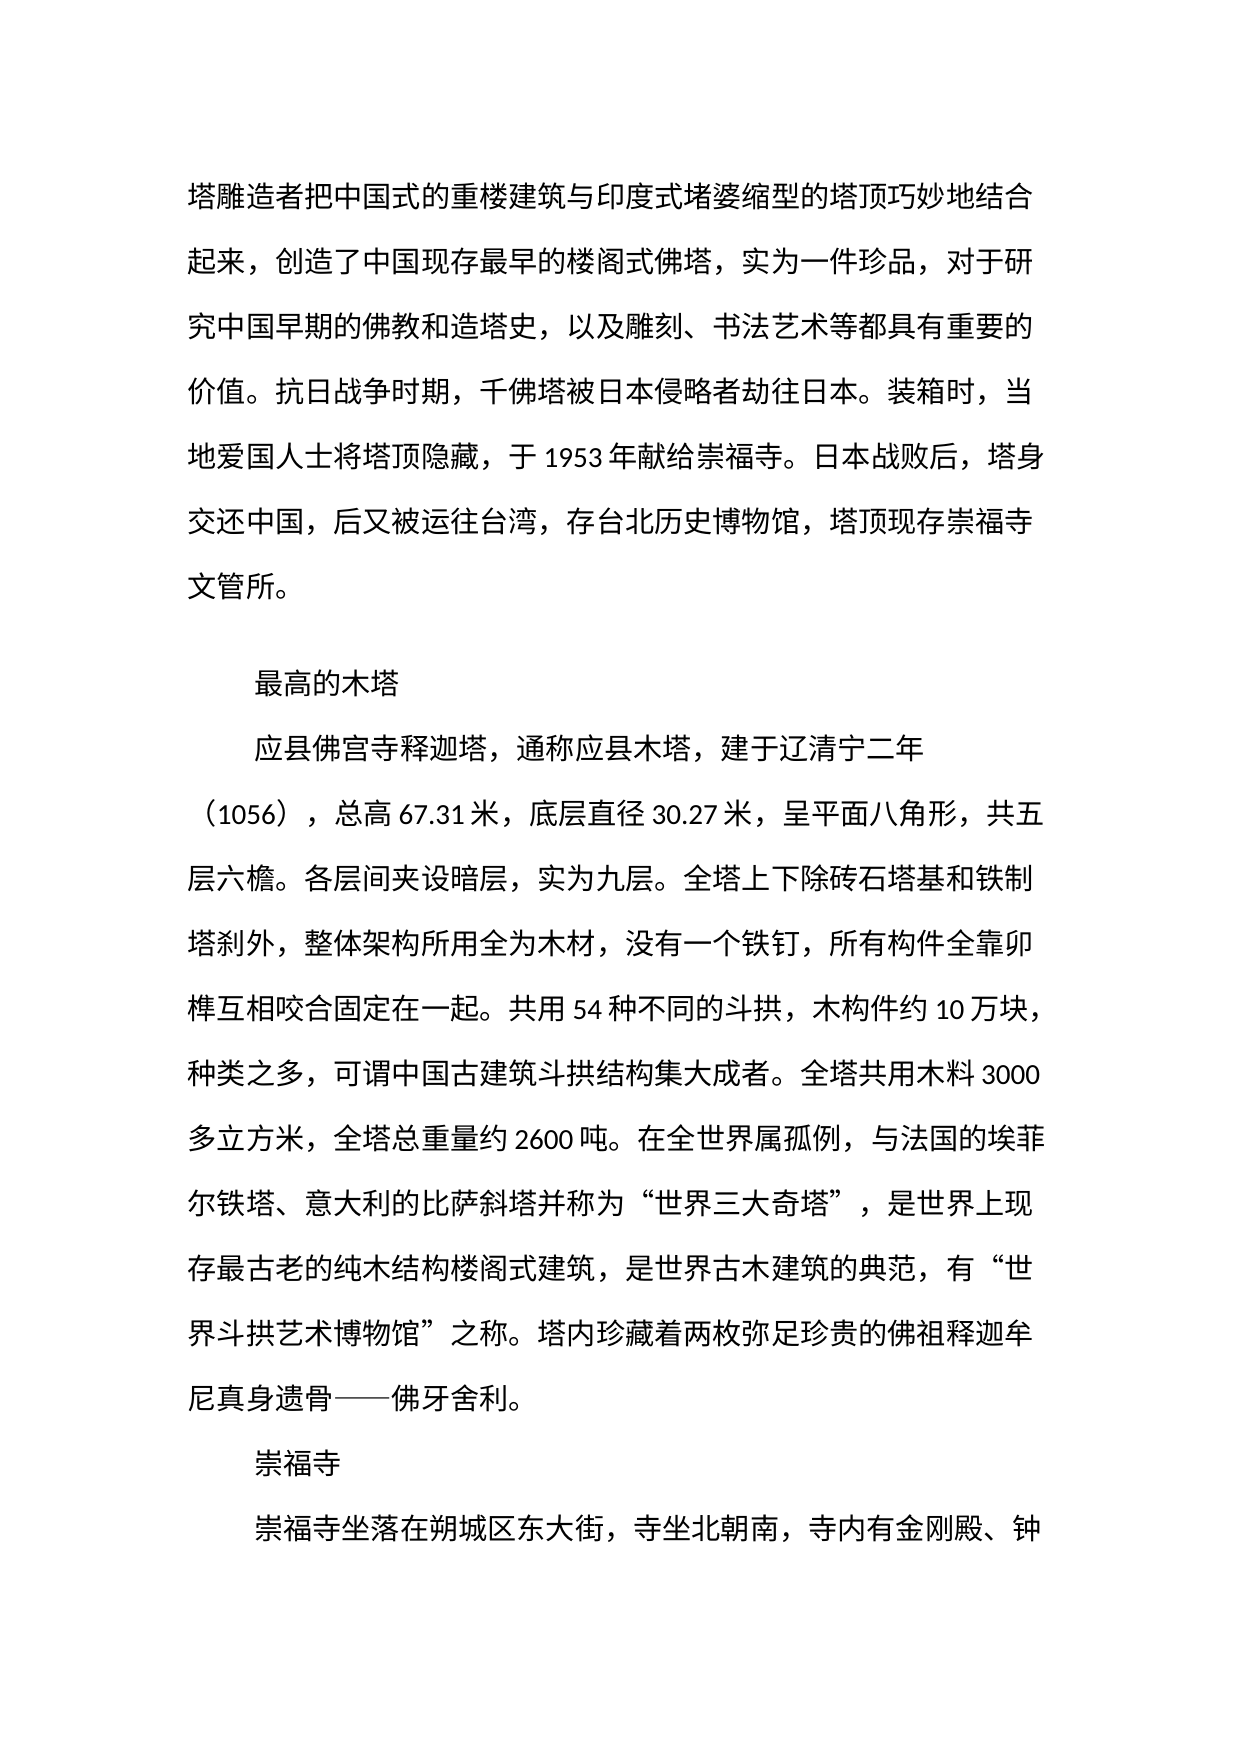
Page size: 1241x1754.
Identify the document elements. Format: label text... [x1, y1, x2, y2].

text 应县佛宫寺释迦塔，通称应县木塔，建于辽清宁二年（1056），总高67.31米，底层直径30.27米，呈平面八角形，共五层六檐。各层间夹设暗层，实为九层。全塔上下除砖石塔基和铁制塔刹外，整体架构所用全为木材，没有一个铁钉，所有构件全靠卯榫互相咬合固定在一起。共用54种不同的斗拱，木构件约10万块，种类之多，可谓中国古建筑斗拱结构集大成者。全塔共用木料3000多立方米，全塔总重量约2600吨。在全世界属孤例，与法国的埃菲尔铁塔、意大利的比萨斜塔并称为“世界三大奇塔”，是世界上现存最古老的纯木结构楼阁式建筑，是世界古木建筑的典范，有“世界斗拱艺术博物馆”之称。塔内珍藏着两枚弥足珍贵的佛祖释迦牟尼真身遗骨——佛牙舍利。 [187, 714, 1053, 1429]
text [187, 162, 1053, 617]
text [187, 1494, 1053, 1559]
text 崇福寺 [187, 1429, 1053, 1494]
text 最高的木塔 [187, 649, 1053, 714]
